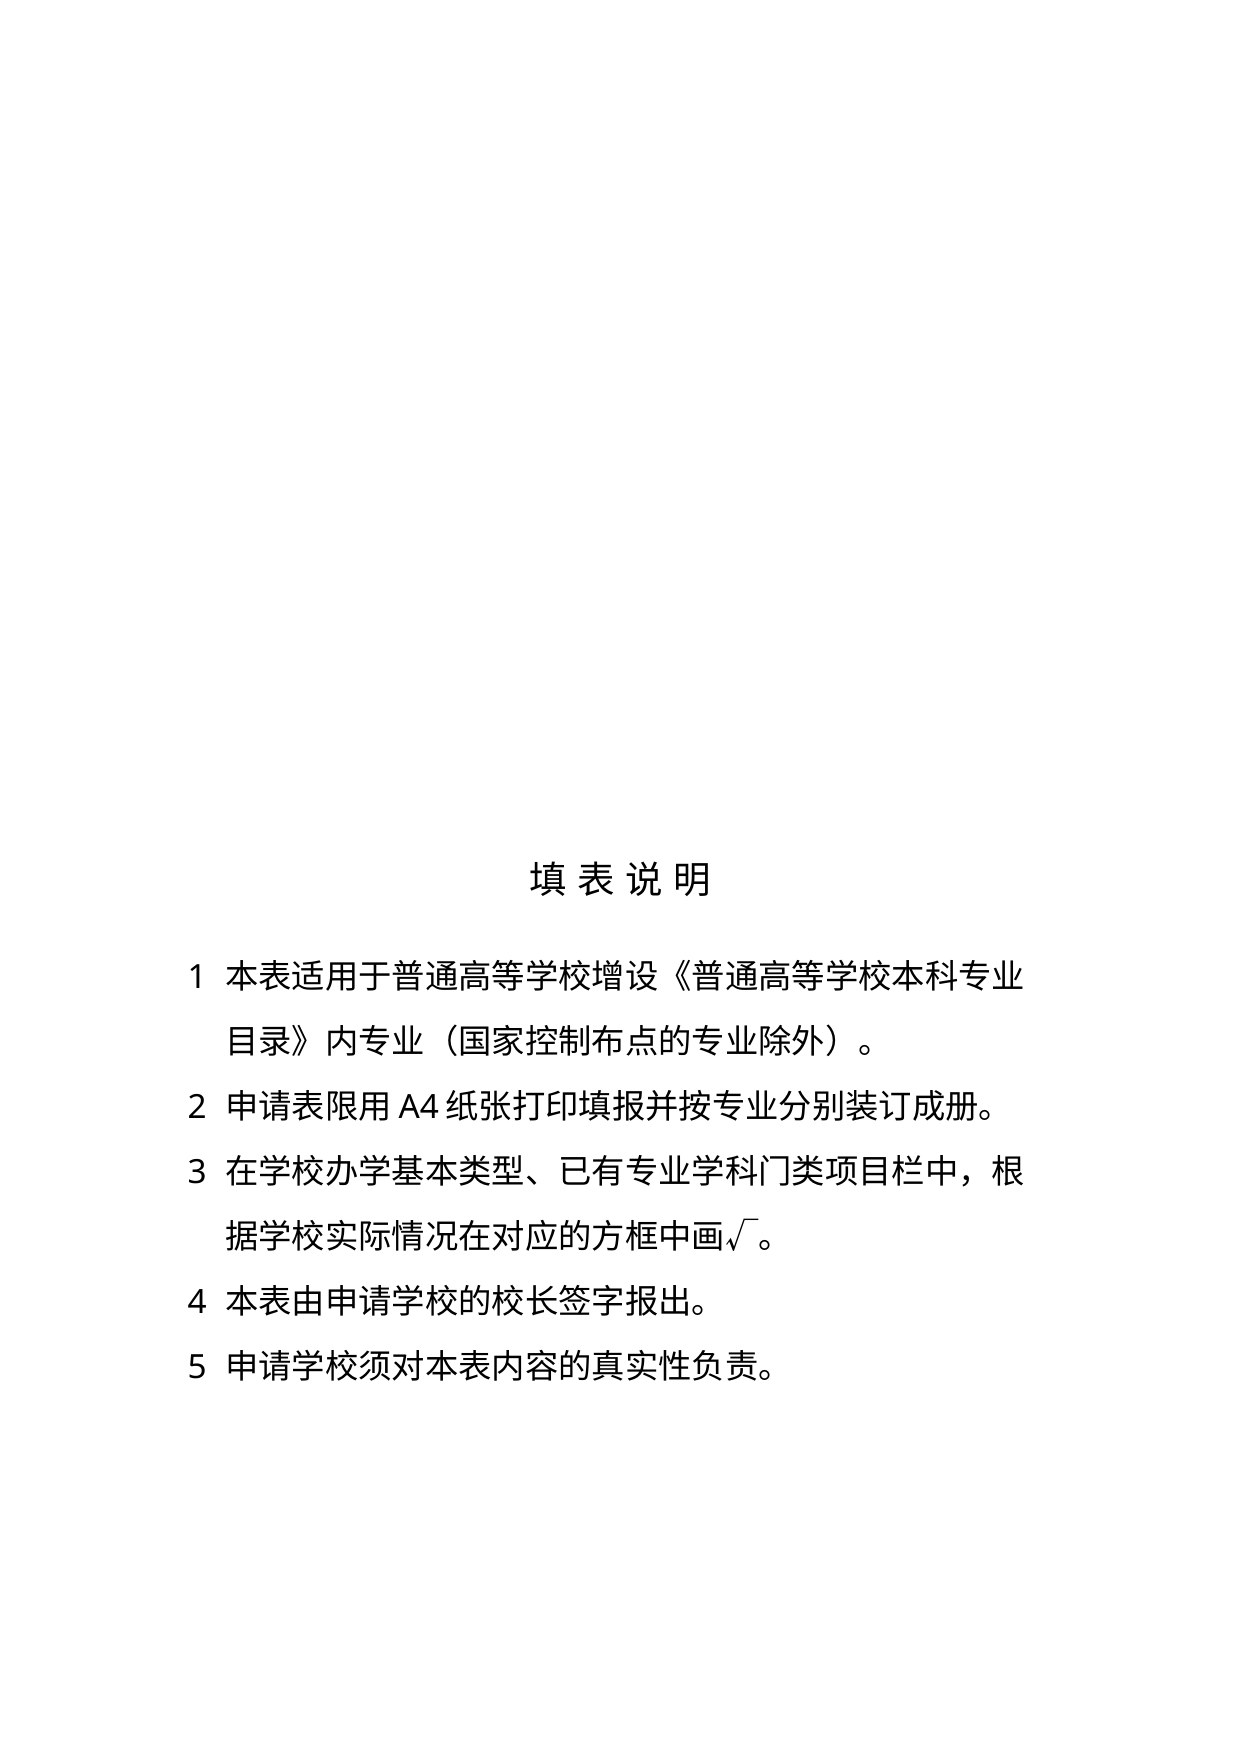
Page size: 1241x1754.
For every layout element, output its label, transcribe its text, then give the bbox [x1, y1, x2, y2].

text 填表说明 [187, 844, 1053, 909]
list 本表由申请学校的校长签字报出。 [187, 1267, 1053, 1332]
list 本表适用于普通高等学校增设《普通高等学校本科专业目录》内专业（国家控制布点的专业除外）。 [187, 942, 1053, 1072]
list 申请学校须对本表内容的真实性负责。 [187, 1332, 1053, 1397]
list 申请表限用A4纸张打印填报并按专业分别装订成册。 [187, 1072, 1053, 1137]
list 在学校办学基本类型、已有专业学科门类项目栏中，根据学校实际情况在对应的方框中画√。 [187, 1137, 1053, 1267]
